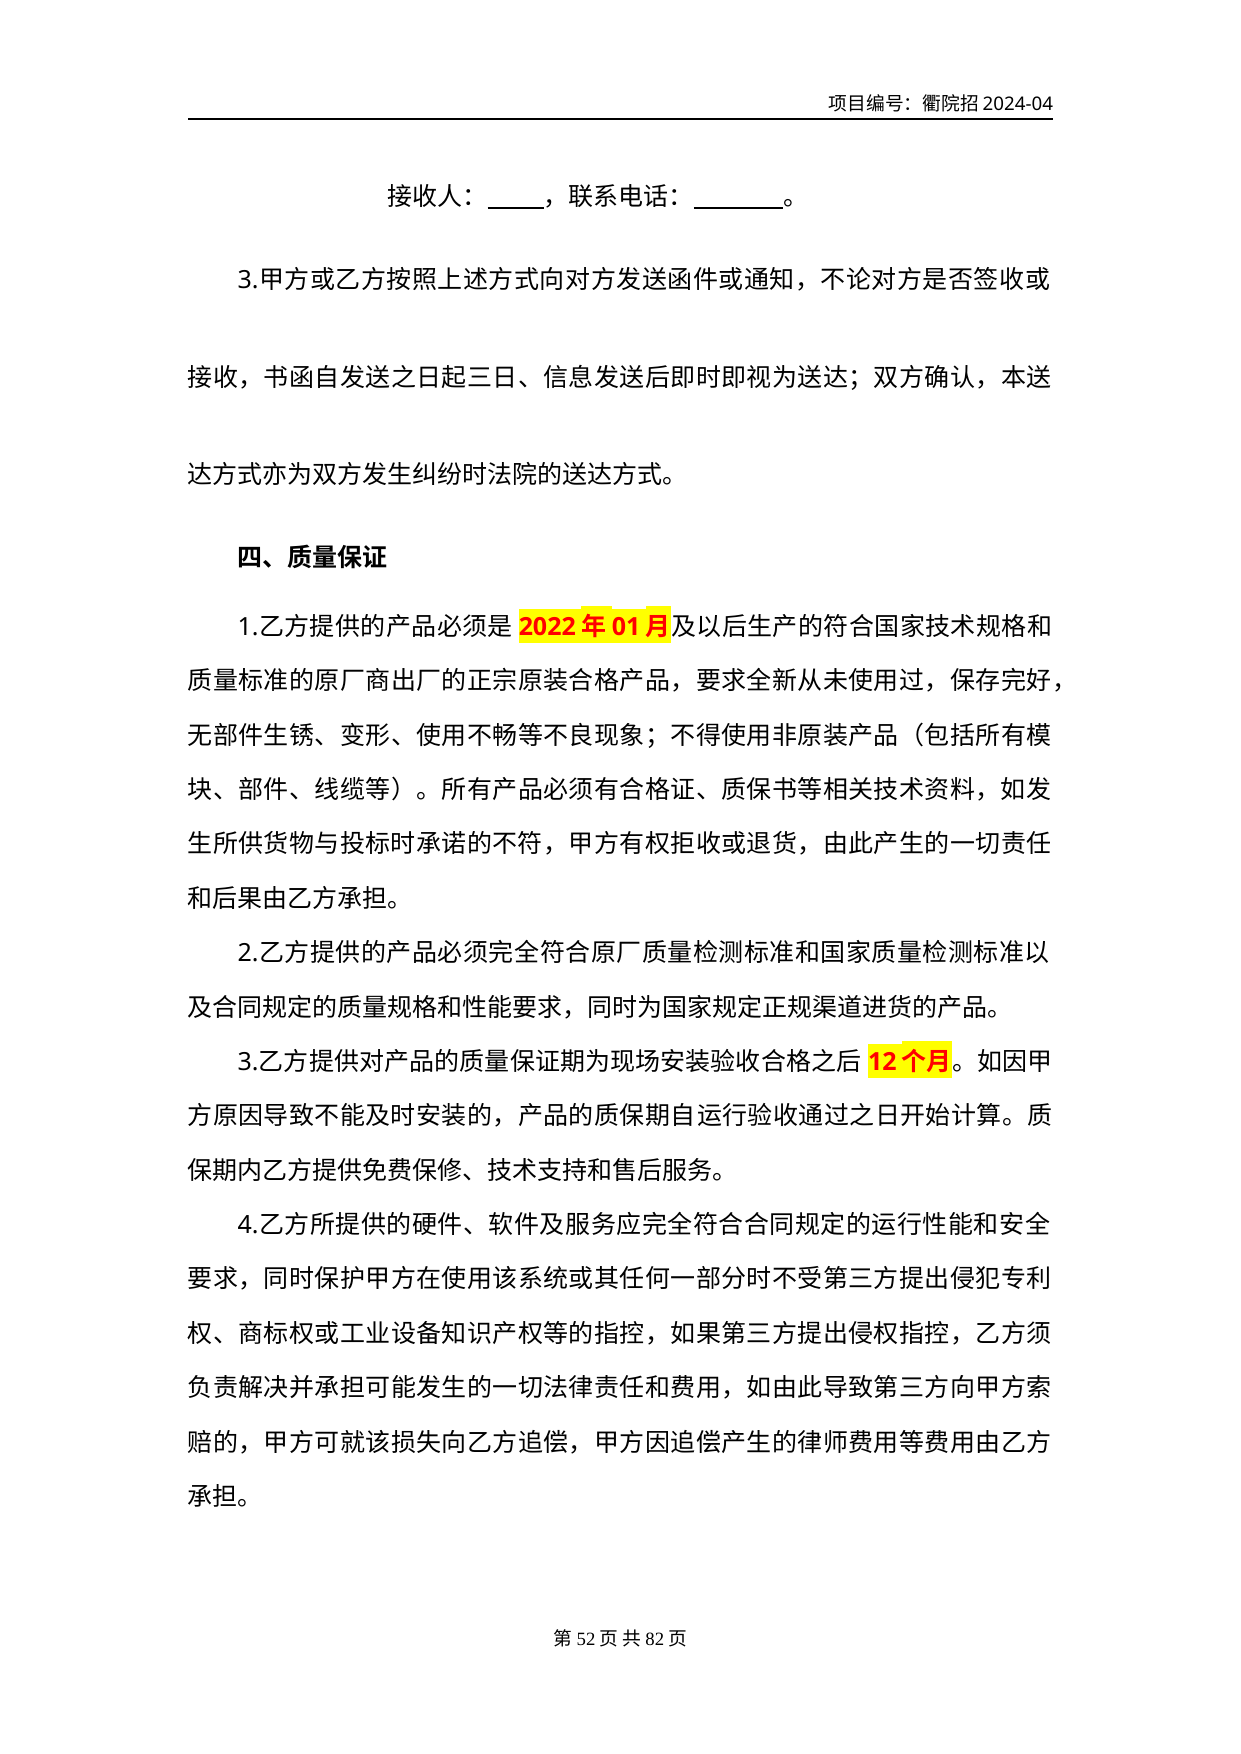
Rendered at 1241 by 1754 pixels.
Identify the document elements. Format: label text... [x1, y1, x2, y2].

text 3.乙方提供对产品的质量保证期为现场安装验收合格之后12个月。如因甲方原因导致不能及时安装的，产品的质保期自运行验收通过之日开始计算。质保期内乙方提供免费保修、技术支持和售后服务。 [187, 1041, 1053, 1186]
text 接收人： ，联系电话： 。 [187, 162, 1053, 227]
text 四、质量保证 [187, 523, 1053, 588]
text 2.乙方提供的产品必须完全符合原厂质量检测标准和国家质量检测标准以及合同规定的质量规格和性能要求，同时为国家规定正规渠道进货的产品。 [187, 933, 1053, 1023]
text 3.甲方或乙方按照上述方式向对方发送函件或通知，不论对方是否签收或接收，书函自发送之日起三日、信息发送后即时即视为送达；双方确认，本送达方式亦为双方发生纠纷时法院的送达方式。 [187, 245, 1053, 505]
text 1.乙方提供的产品必须是2022年01月及以后生产的符合国家技术规格和质量标准的原厂商出厂的正宗原装合格产品，要求全新从未使用过，保存完好，无部件生锈、变形、使用不畅等不良现象；不得使用非原装产品（包括所有模块、部件、线缆等）。所有产品必须有合格证、质保书等相关技术资料，如发生所供货物与投标时承诺的不符，甲方有权拒收或退货，由此产生的一切责任和后果由乙方承担。 [187, 606, 1053, 914]
text 4.乙方所提供的硬件、软件及服务应完全符合合同规定的运行性能和安全要求，同时保护甲方在使用该系统或其任何一部分时不受第三方提出侵犯专利权、商标权或工业设备知识产权等的指控，如果第三方提出侵权指控，乙方须负责解决并承担可能发生的一切法律责任和费用，如由此导致第三方向甲方索赔的，甲方可就该损失向乙方追偿，甲方因追偿产生的律师费用等费用由乙方承担。 [187, 1204, 1053, 1513]
